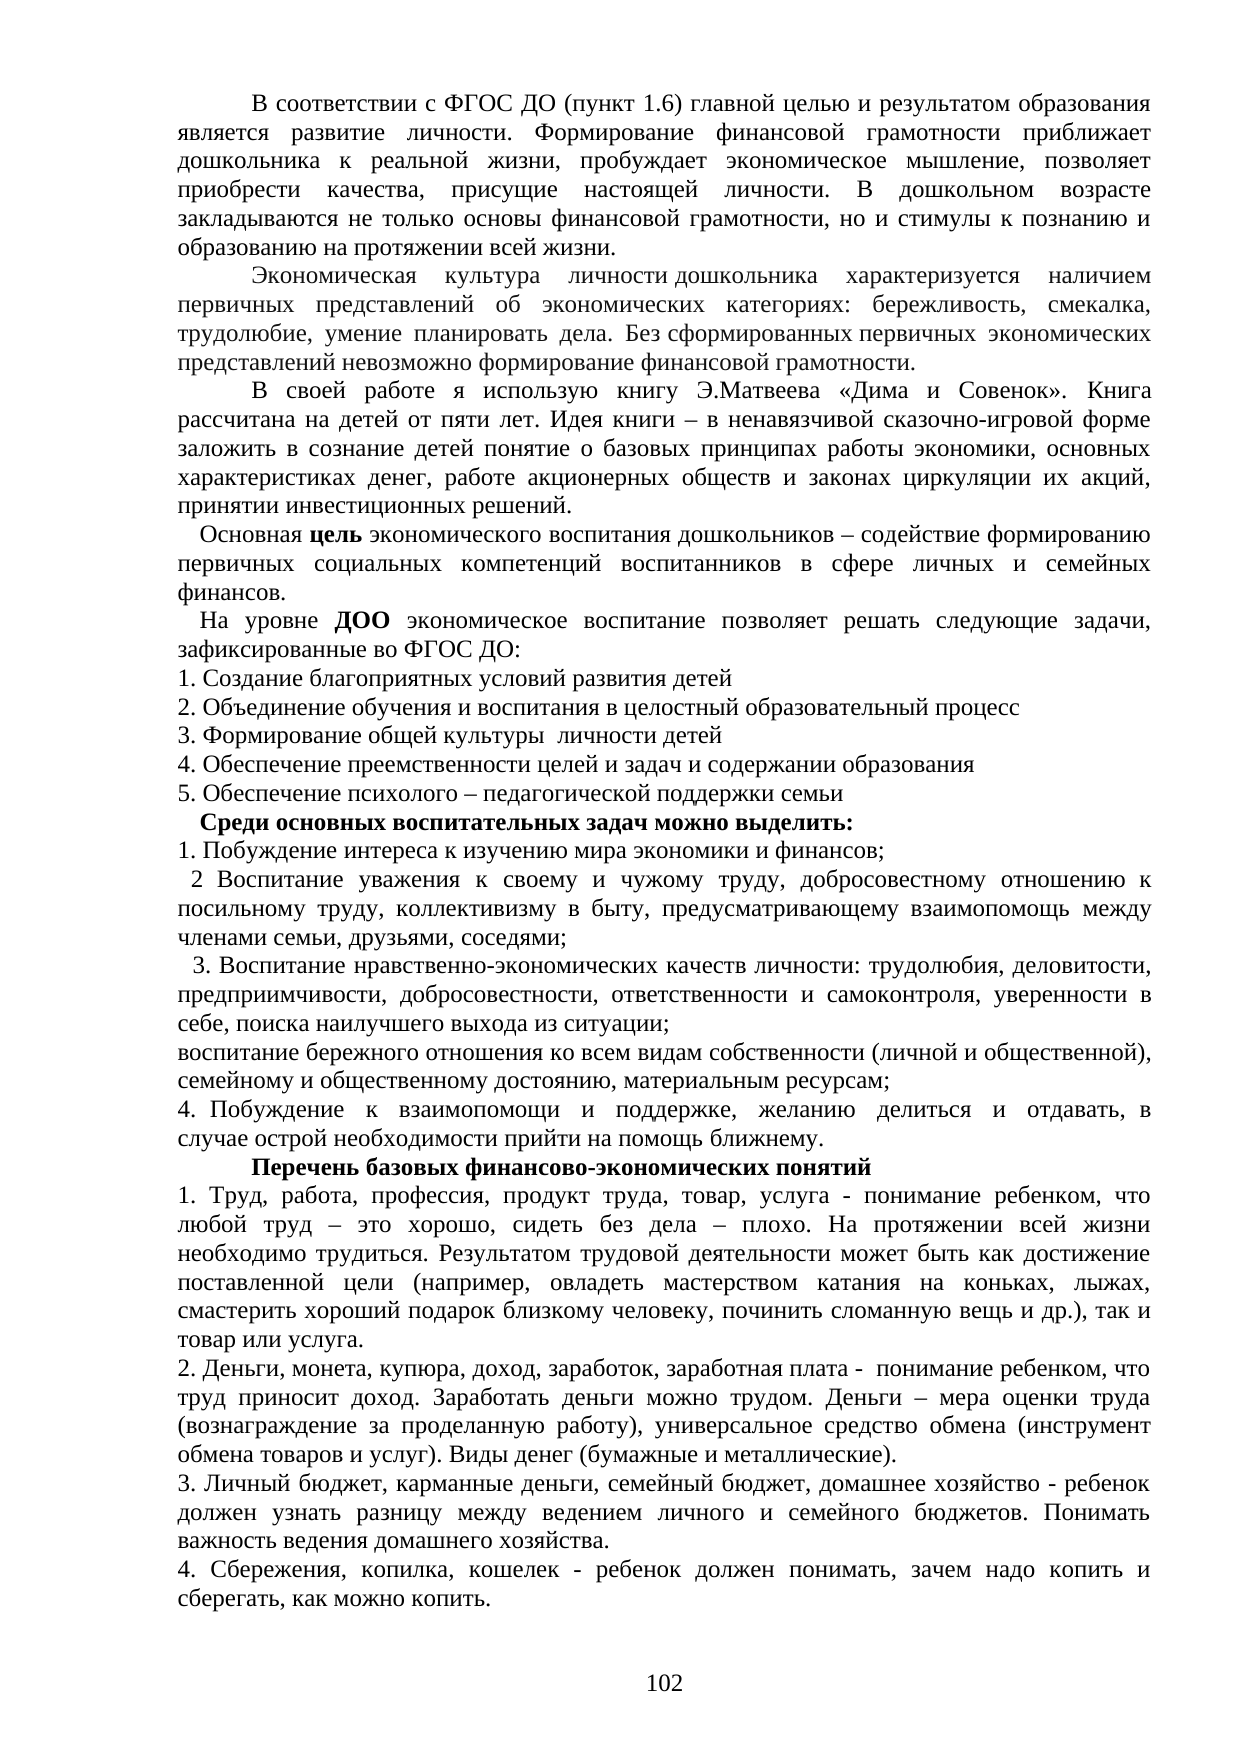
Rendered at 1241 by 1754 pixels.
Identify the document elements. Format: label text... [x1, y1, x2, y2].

text 4. Побуждение к взаимопомощи и поддержке, желанию делиться и отдавать, в случае острой необходимости прийти на помощь ближнему. [177, 1094, 1152, 1152]
text 1. Труд, работа, профессия, продукт труда, товар, услуга - понимание ребенком, что любой труд – это хорошо, сидеть без дела – плохо. На протяжении всей жизни необходимо трудиться. Результатом трудовой деятельности может быть как достижение поставленной цели (например, овладеть мастерством катания на коньках, лыжах, смастерить хороший подарок близкому человеку, починить сломанную вещь и др.), так и товар или услуга. [177, 1180, 1152, 1353]
text 4. Обеспечение преемственности целей и задач и содержании образования [177, 749, 1152, 778]
text воспитание бережного отношения ко всем видам собственности (личной и общественной), семейному и общественному достоянию, материальным ресурсам; [177, 1037, 1152, 1094]
text 2. Деньги, монета, купюра, доход, заработок, заработная плата - понимание ребенком, что труд приносит доход. Заработать деньги можно трудом. Деньги – мера оценки труда (вознаграждение за проделанную работу), универсальное средство обмена (инструмент обмена товаров и услуг). Виды денег (бумажные и металлические). [177, 1353, 1152, 1468]
text 1. Побуждение интереса к изучению мира экономики и финансов; [177, 835, 1152, 864]
text 3. Личный бюджет, карманные деньги, семейный бюджет, домашнее хозяйство - ребенок должен узнать разницу между ведением личного и семейного бюджетов. Понимать важность ведения домашнего хозяйства. [177, 1468, 1152, 1554]
text Среди основных воспитательных задач можно выделить: [177, 807, 1152, 835]
text Перечень базовых финансово-экономических понятий [177, 1152, 1152, 1180]
text 2 Воспитание уважения к своему и чужому труду, добросовестному отношению к посильному труду, коллективизму в быту, предусматривающему взаимопомощь между членами семьи, друзьями, соседями; [177, 864, 1152, 950]
text На уровне ДОО экономическое воспитание позволяет решать следующие задачи, зафиксированные во ФГОС ДО: [177, 605, 1152, 663]
text 3. Формирование общей культуры личности детей [177, 720, 1152, 749]
text 2. Объединение обучения и воспитания в целостный образовательный процесс [177, 692, 1152, 720]
text Основная цель экономического воспитания дошкольников – содействие формированию первичных социальных компетенций воспитанников в сфере личных и семейных финансов. [177, 519, 1152, 605]
text В соответствии с ФГОС ДО (пункт 1.6) главной целью и результатом образования является развитие личности. Формирование финансовой грамотности приближает дошкольника к реальной жизни, пробуждает экономическое мышление, позволяет приобрести качества, присущие настоящей личности. В дошкольном возрасте закладываются не только основы финансовой грамотности, но и стимулы к познанию и образованию на протяжении всей жизни. [177, 88, 1152, 260]
text 3. Воспитание нравственно-экономических качеств личности: трудолюбия, деловитости, предприимчивости, добросовестности, ответственности и самоконтроля, уверенности в себе, поиска наилучшего выхода из ситуации; [177, 950, 1152, 1037]
text Экономическая культура личности дошкольника характеризуется наличием первичных представлений об экономических категориях: бережливость, смекалка, трудолюбие, умение планировать дела. Без сформированных первичных экономических представлений невозможно формирование финансовой грамотности. [177, 260, 1152, 375]
text 4. Сбережения, копилка, кошелек - ребенок должен понимать, зачем надо копить и сберегать, как можно копить. [177, 1554, 1152, 1612]
text В своей работе я использую книгу Э.Матвеева «Дима и Совенок». Книга рассчитана на детей от пяти лет. Идея книги – в ненавязчивой сказочно-игровой форме заложить в сознание детей понятие о базовых принципах работы экономики, основных характеристиках денег, работе акционерных обществ и законах циркуляции их акций, принятии инвестиционных решений. [177, 375, 1152, 519]
text 1. Создание благоприятных условий развития детей [177, 663, 1152, 692]
text 5. Обеспечение психолого – педагогической поддержки семьи [177, 778, 1152, 807]
